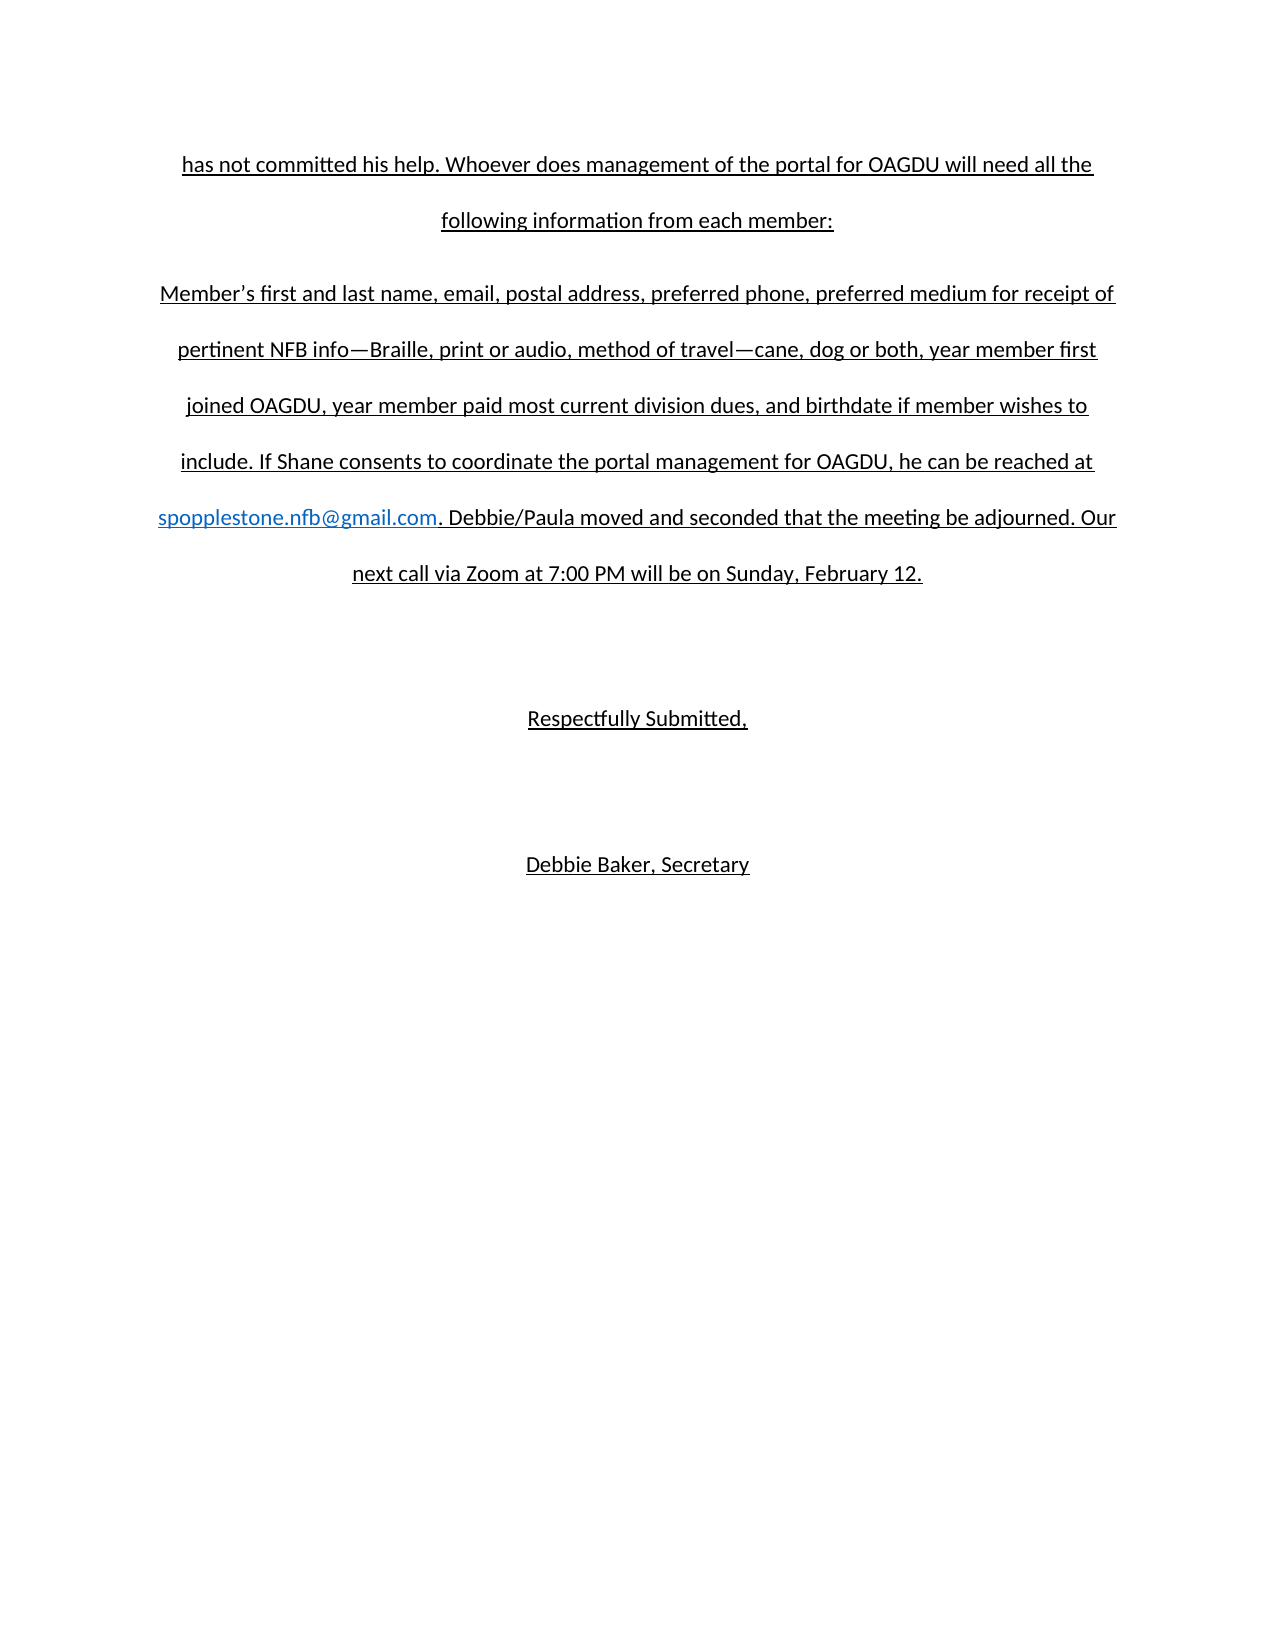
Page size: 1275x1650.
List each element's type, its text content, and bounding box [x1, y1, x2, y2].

text Member’s first and last name, email, postal address, preferred phone, preferred medium for receipt of pertinent NFB info—Braille, print or audio, method of travel—cane, dog or both, year member first joined OAGDU, year member paid most current division dues, and birthdate if member wishes to include. If Shane consents to coordinate the portal management for OAGDU, he can be reached at spopplestone.nfb@gmail.com. Debbie/Paula moved and seconded that the meeting be adjourned. Our next call via Zoom at 7:00 PM will be on Sunday, February 12. [150, 279, 1125, 587]
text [150, 150, 1125, 234]
text Respectfully Submitted, [150, 704, 1125, 732]
text Debbie Baker, Secretary [150, 850, 1125, 878]
